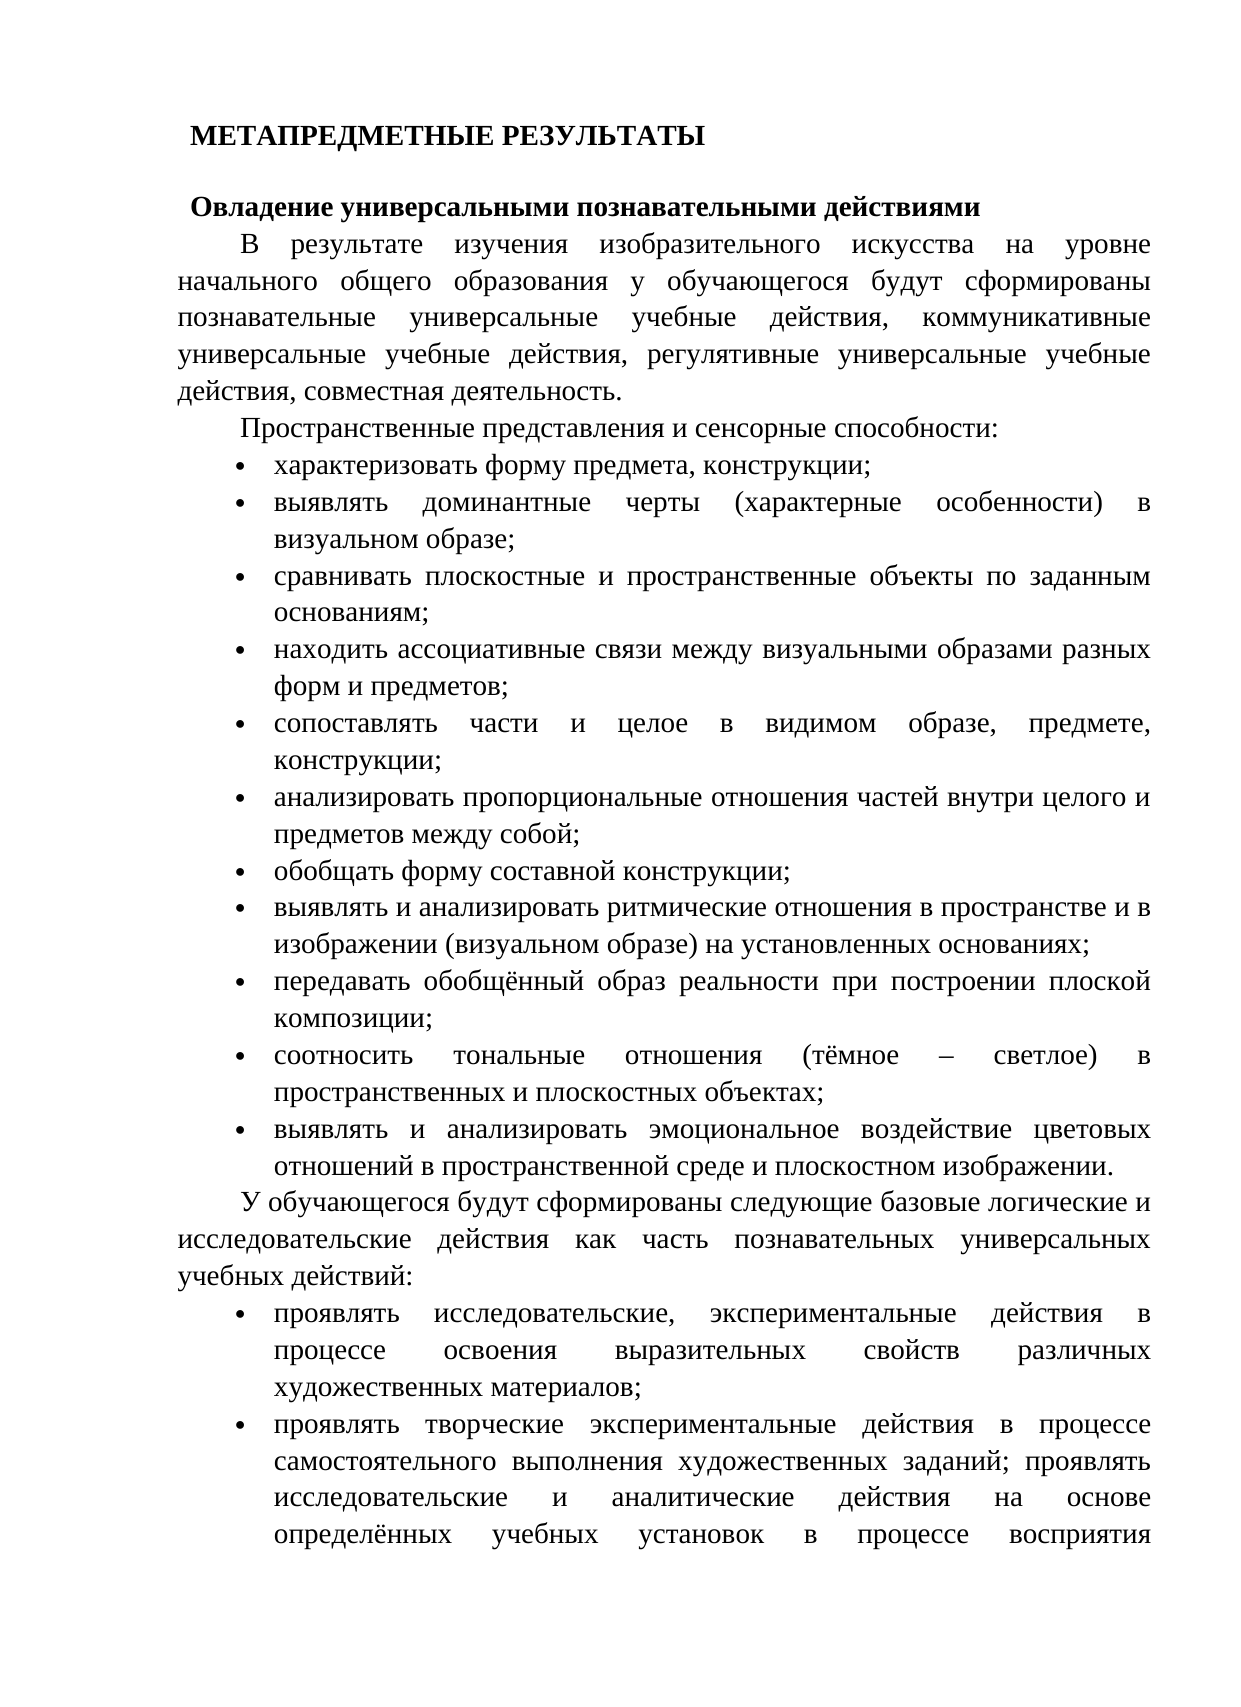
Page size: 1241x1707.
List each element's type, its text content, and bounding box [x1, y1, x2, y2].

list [236, 1406, 1152, 1550]
list обобщать форму составной конструкции; [236, 853, 1152, 886]
text В результате изучения изобразительного искусства на уровне начального общего образования у обучающегося будут сформированы познавательные универсальные учебные действия, коммуникативные универсальные учебные действия, регулятивные универсальные учебные действия, совместная деятельность. [177, 226, 1152, 407]
list проявлять исследовательские, экспериментальные действия в процессе освоения выразительных свойств различных художественных материалов; [236, 1295, 1152, 1402]
list соотносить тональные отношения (тёмное – светлое) в пространственных и плоскостных объектах; [236, 1037, 1152, 1107]
text У обучающегося будут сформированы следующие базовые логические и исследовательские действия как часть познавательных универсальных учебных действий: [177, 1184, 1152, 1292]
text МЕТАПРЕДМЕТНЫЕ РЕЗУЛЬТАТЫ [190, 118, 1152, 152]
list выявлять доминантные черты (характерные особенности) в визуальном образе; [236, 484, 1152, 554]
list выявлять и анализировать ритмические отношения в пространстве и в изображении (визуальном образе) на установленных основаниях; [236, 889, 1152, 960]
list анализировать пропорциональные отношения частей внутри целого и предметов между собой; [236, 779, 1152, 849]
list характеризовать форму предмета, конструкции; [236, 447, 1152, 481]
text Овладение универсальными познавательными действиями [190, 189, 1152, 222]
text Пространственные представления и сенсорные способности: [177, 410, 1152, 444]
list сравнивать плоскостные и пространственные объекты по заданным основаниям; [236, 558, 1152, 628]
list выявлять и анализировать эмоциональное воздействие цветовых отношений в пространственной среде и плоскостном изображении. [236, 1111, 1152, 1181]
list сопоставлять части и целое в видимом образе, предмете, конструкции; [236, 705, 1152, 776]
list передавать обобщённый образ реальности при построении плоской композиции; [236, 963, 1152, 1034]
list находить ассоциативные связи между визуальными образами разных форм и предметов; [236, 631, 1152, 702]
